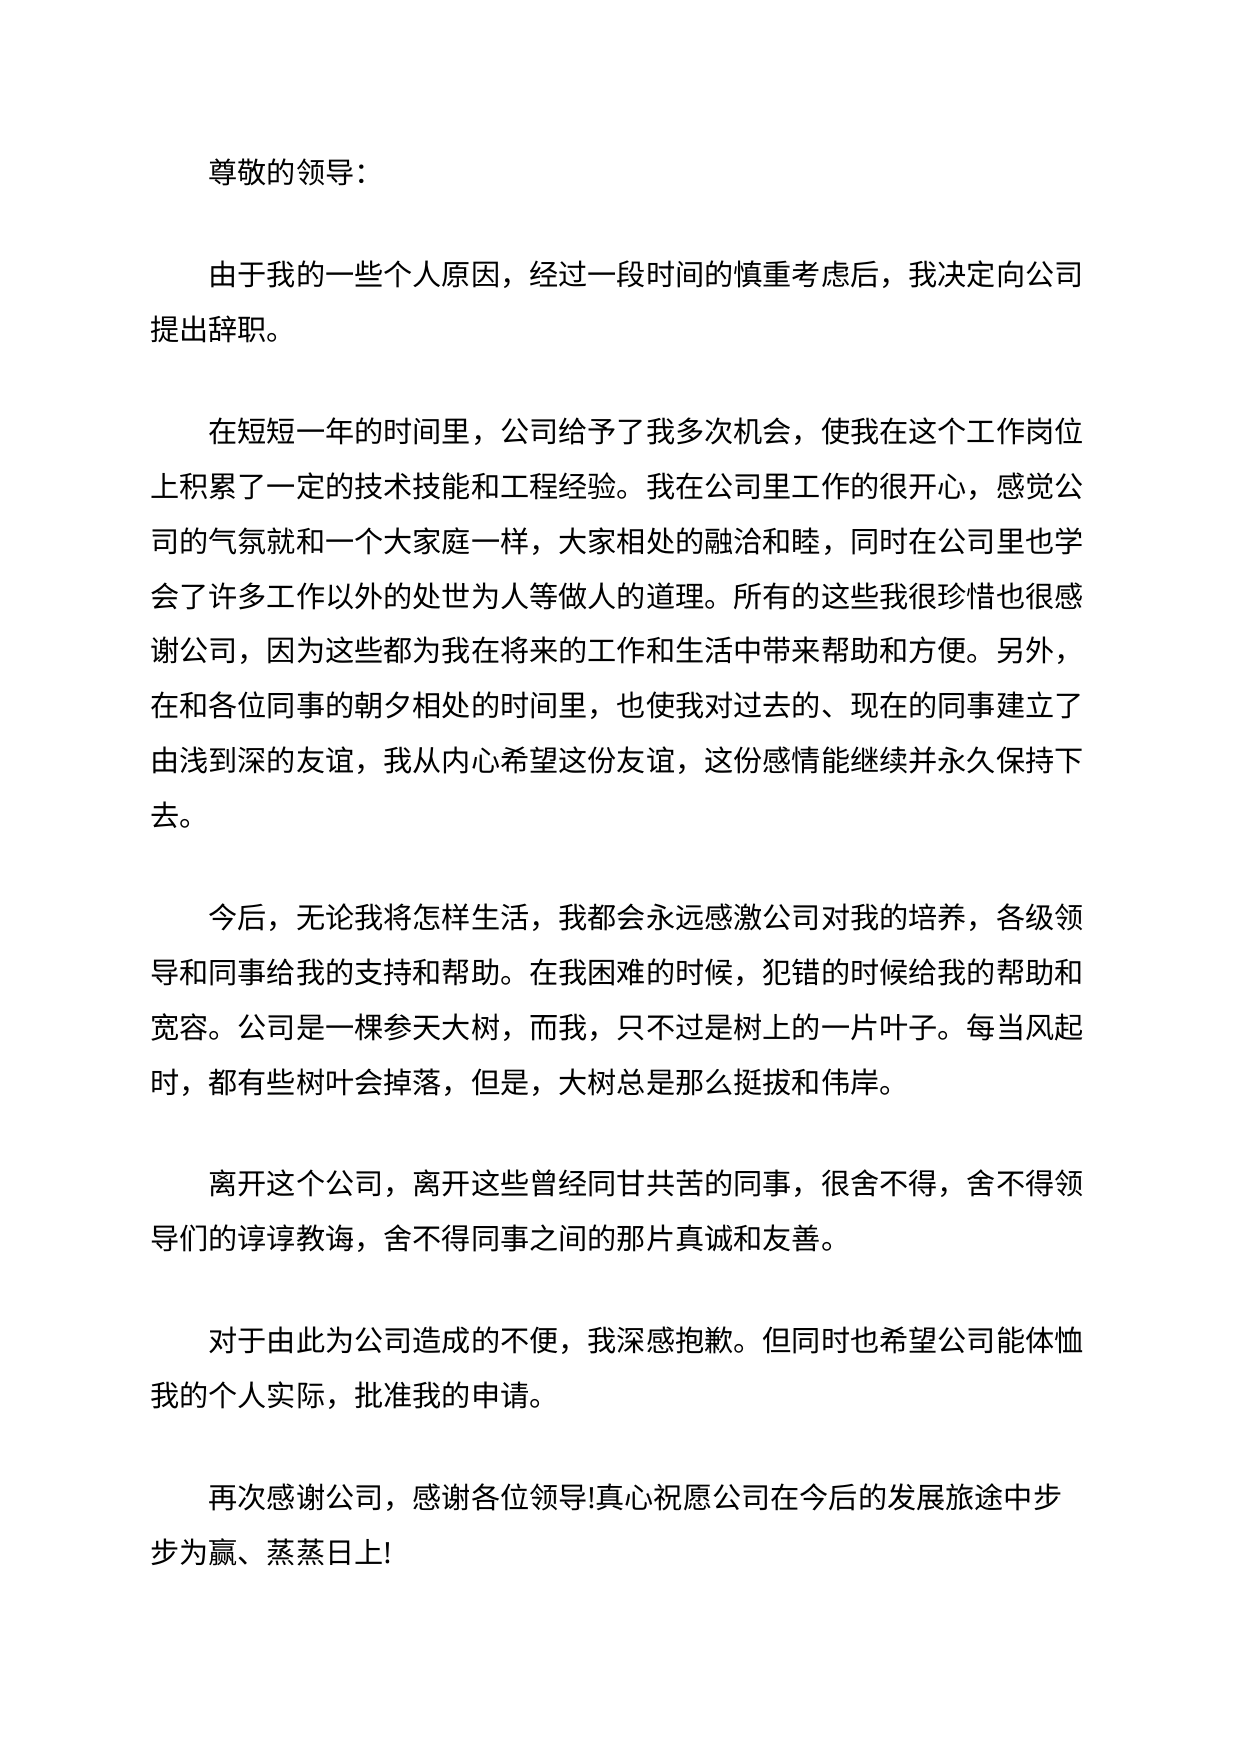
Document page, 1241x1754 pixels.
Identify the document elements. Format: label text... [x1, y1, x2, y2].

text 在短短一年的时间里，公司给予了我多次机会，使我在这个工作岗位上积累了一定的技术技能和工程经验。我在公司里工作的很开心，感觉公司的气氛就和一个大家庭一样，大家相处的融洽和睦，同时在公司里也学会了许多工作以外的处世为人等做人的道理。所有的这些我很珍惜也很感谢公司，因为这些都为我在将来的工作和生活中带来帮助和方便。另外，在和各位同事的朝夕相处的时间里，也使我对过去的、现在的同事建立了由浅到深的友谊，我从内心希望这份友谊，这份感情能继续并永久保持下去。 [150, 408, 1090, 835]
text 今后，无论我将怎样生活，我都会永远感激公司对我的培养，各级领导和同事给我的支持和帮助。在我困难的时候，犯错的时候给我的帮助和宽容。公司是一棵参天大树，而我，只不过是树上的一片叶子。每当风起时，都有些树叶会掉落，但是，大树总是那么挺拔和伟岸。 [150, 894, 1090, 1101]
text 再次感谢公司，感谢各位领导!真心祝愿公司在今后的发展旅途中步步为赢、蒸蒸日上! [150, 1474, 1090, 1572]
text 由于我的一些个人原因，经过一段时间的慎重考虑后，我决定向公司提出辞职。 [150, 252, 1090, 349]
text 对于由此为公司造成的不便，我深感抱歉。但同时也希望公司能体恤我的个人实际，批准我的申请。 [150, 1318, 1090, 1415]
text 尊敬的领导： [150, 150, 1090, 192]
text 离开这个公司，离开这些曾经同甘共苦的同事，很舍不得，舍不得领导们的谆谆教诲，舍不得同事之间的那片真诚和友善。 [150, 1161, 1090, 1258]
